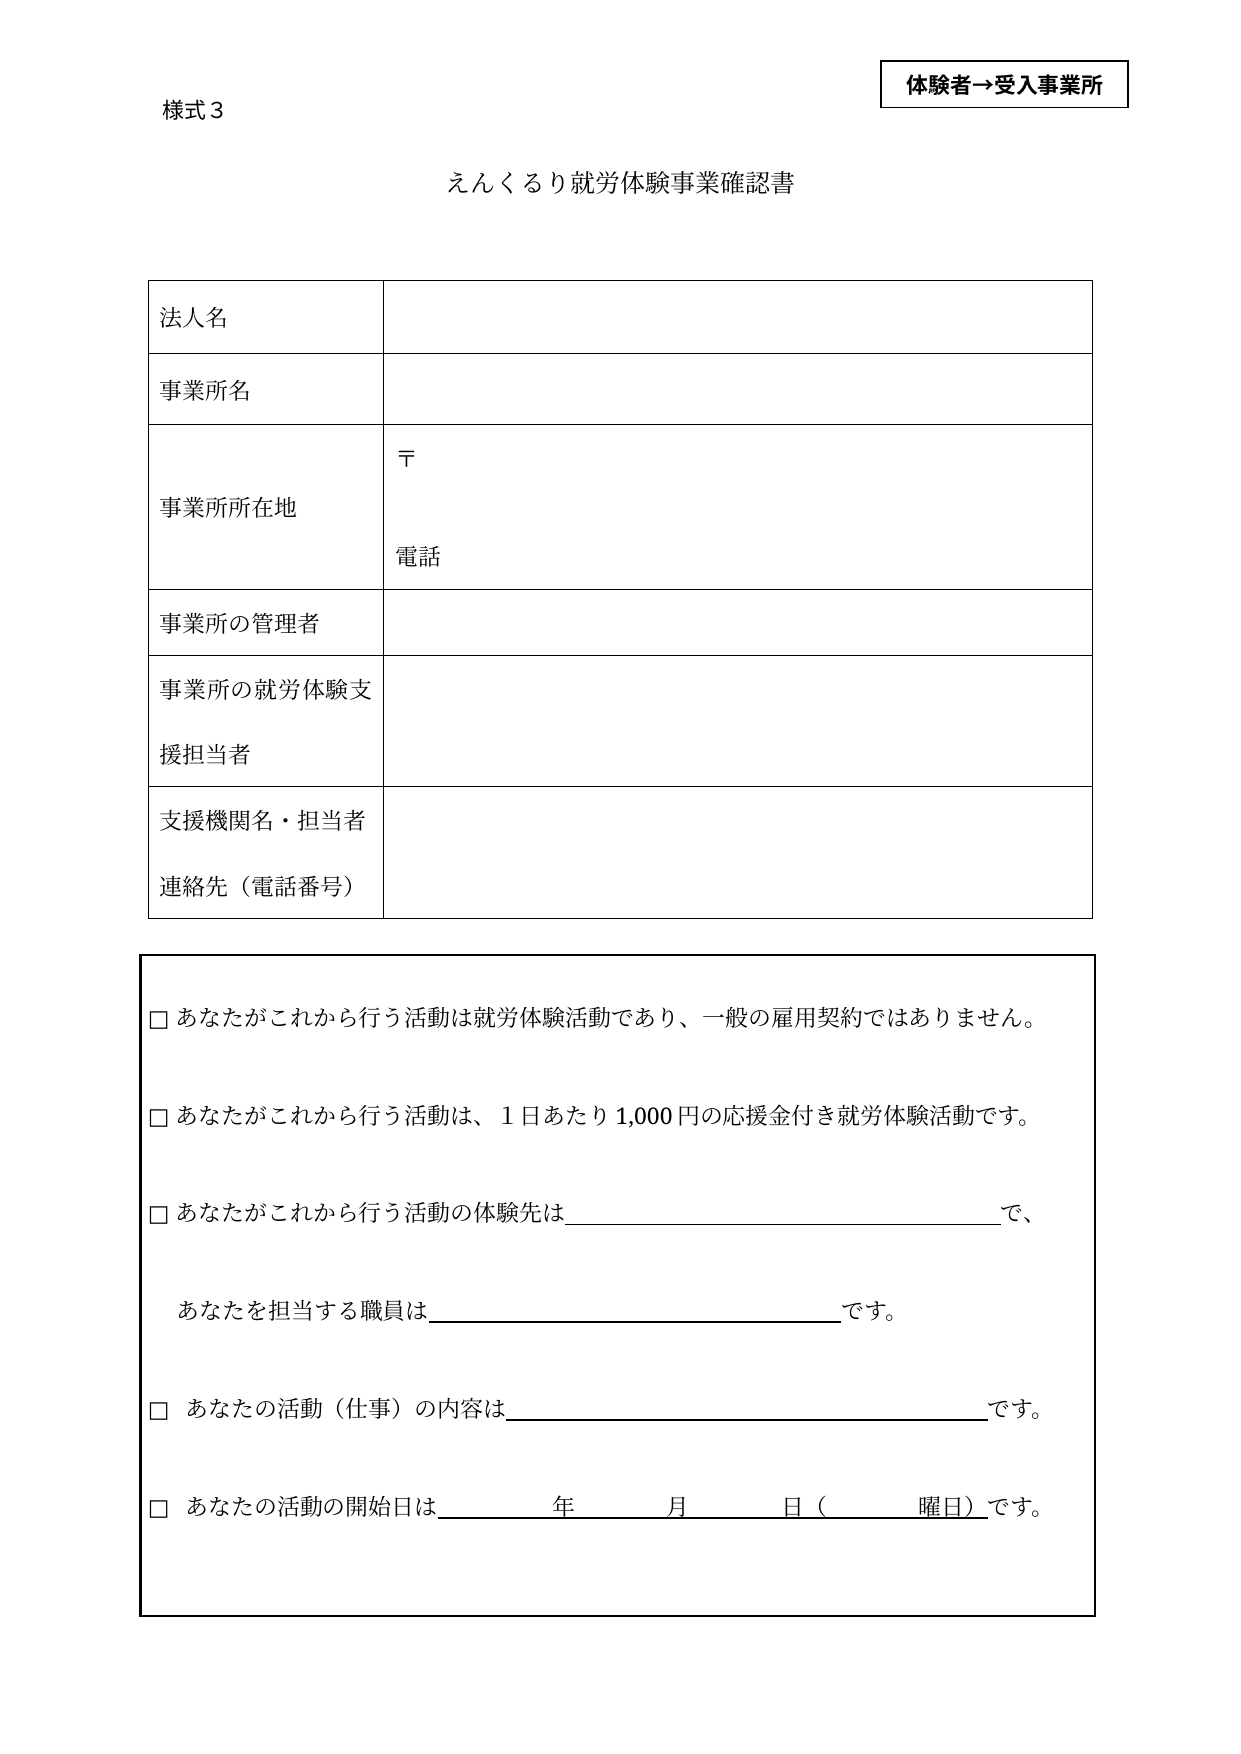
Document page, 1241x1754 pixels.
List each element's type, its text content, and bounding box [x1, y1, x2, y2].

table_cell 〒 電話 [384, 425, 1092, 588]
text □ あなたがこれから行う活動の体験先は で、 [148, 1179, 1092, 1245]
table_cell 支援機関名・担当者 連絡先（電話番号） [149, 787, 383, 918]
table_header 法人名 [149, 281, 383, 353]
table_cell 事業所の就労体験支援担当者 [149, 656, 383, 786]
table_header [384, 281, 1092, 353]
text えんくるり就労体験事業確認書 [148, 149, 1092, 214]
table_cell [384, 590, 1092, 655]
text □ あなたがこれから行う活動は、１日あたり1,000円の応援金付き就労体験活動です。 [148, 1082, 1092, 1147]
table_cell [384, 656, 1092, 786]
list あなたの活動の開始日は 年 月 日（ 曜日）です。 [148, 1473, 1092, 1538]
table_cell 事業所の管理者 [149, 590, 383, 655]
list あなたの活動（仕事）の内容は です。 [148, 1375, 1092, 1440]
table_cell 事業所所在地 [149, 425, 383, 588]
table_cell [384, 787, 1092, 918]
text あなたを担当する職員は です。 [148, 1277, 1092, 1342]
text □ あなたがこれから行う活動は就労体験活動であり、一般の雇用契約ではありません。 [148, 984, 1092, 1049]
table_cell 事業所名 [149, 354, 383, 424]
table_cell [384, 354, 1092, 424]
